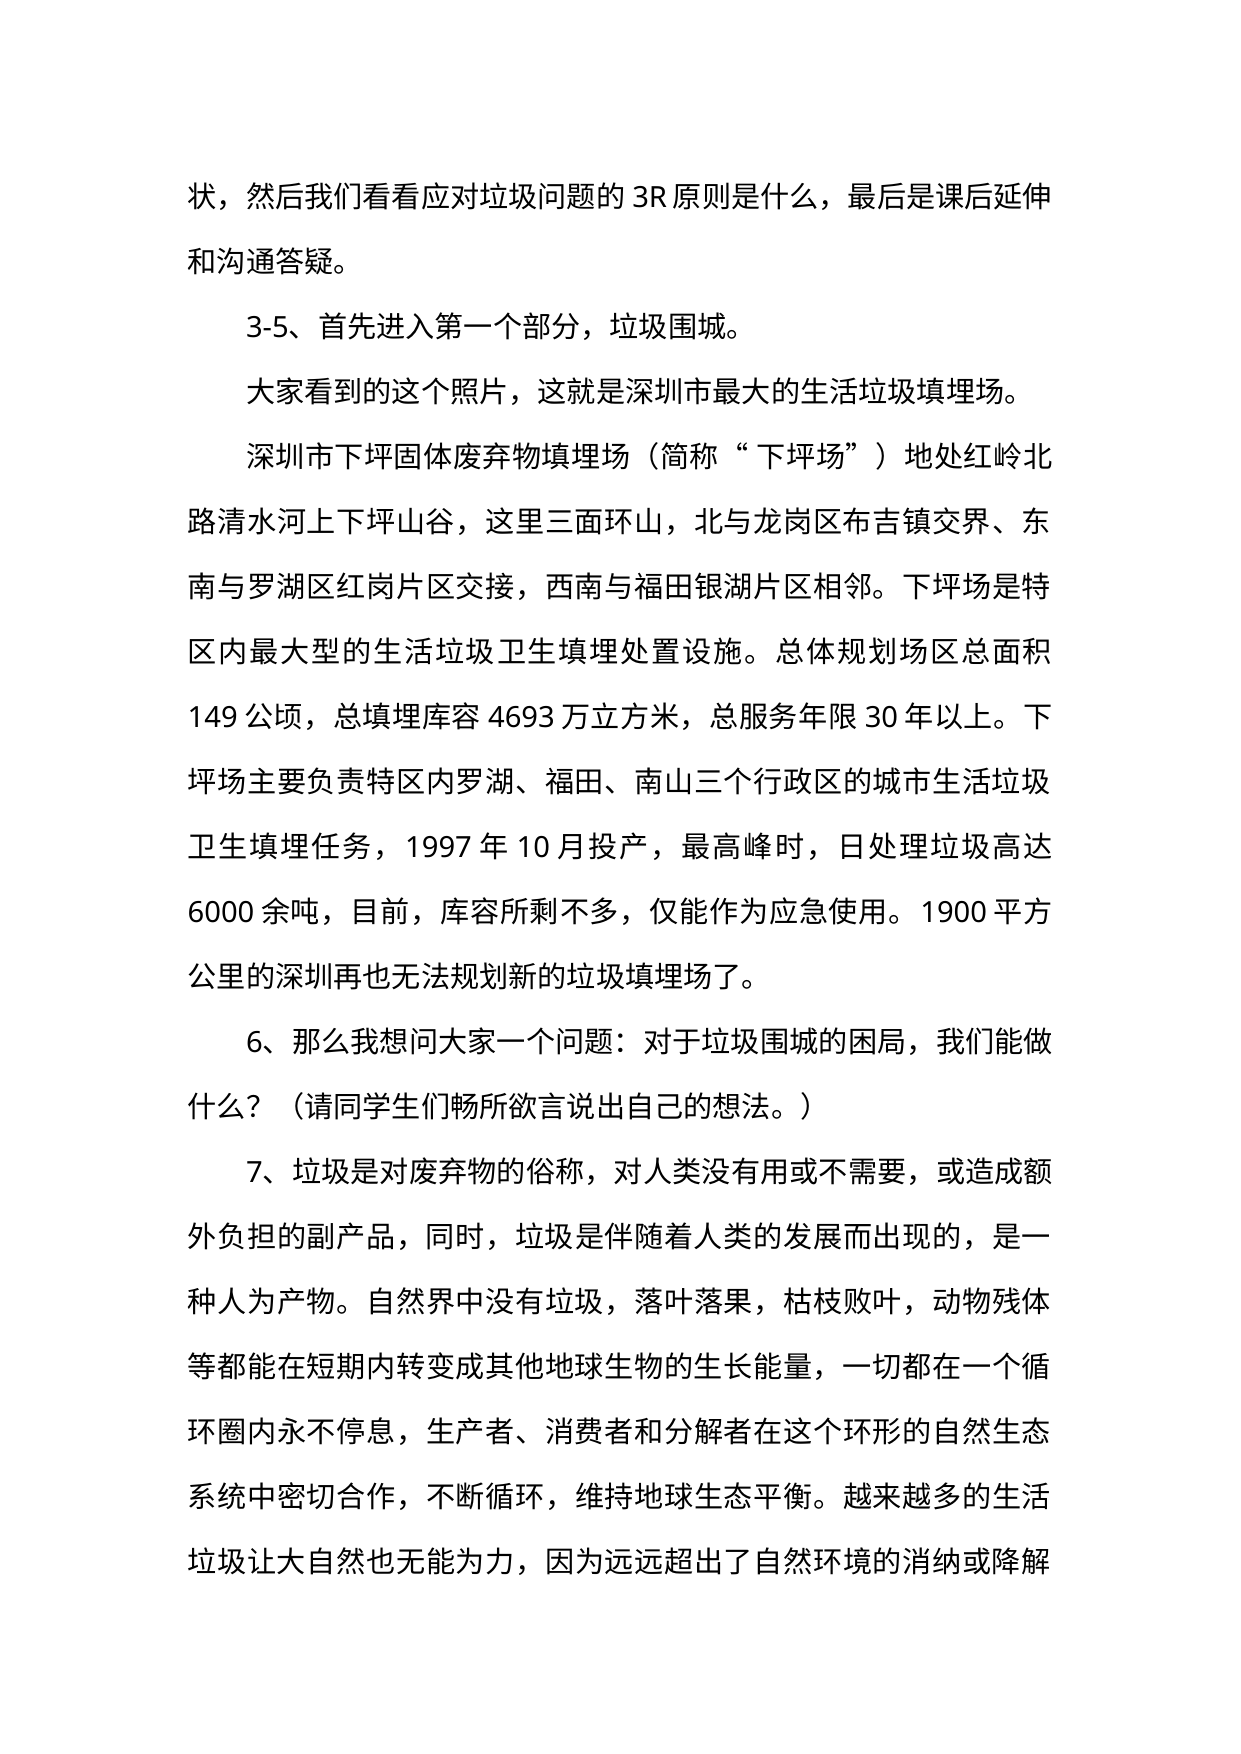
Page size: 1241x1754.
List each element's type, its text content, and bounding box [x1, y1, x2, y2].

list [187, 162, 1053, 292]
list 大家看到的这个照片，这就是深圳市最大的生活垃圾填埋场。 [187, 357, 1053, 422]
list 6、那么我想问大家一个问题：对于垃圾围城的困局，我们能做什么？（请同学生们畅所欲言说出自己的想法。） [187, 1007, 1053, 1137]
list 3-5、首先进入第一个部分，垃圾围城。 [187, 292, 1053, 357]
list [187, 1137, 1053, 1592]
list 深圳市下坪固体废弃物填埋场（简称“ 下坪场”）地处红岭北路清水河上下坪山谷，这里三面环山，北与龙岗区布吉镇交界、东南与罗湖区红岗片区交接，西南与福田银湖片区相邻。下坪场是特区内最大型的生活垃圾卫生填埋处置设施。总体规划场区总面积149公顷，总填埋库容4693万立方米，总服务年限30年以上。下坪场主要负责特区内罗湖、福田、南山三个行政区的城市生活垃圾卫生填埋任务，1997年10月投产，最高峰时，日处理垃圾高达6000余吨，目前，库容所剩不多，仅能作为应急使用。1900平方公里的深圳再也无法规划新的垃圾填埋场了。 [187, 422, 1053, 1007]
